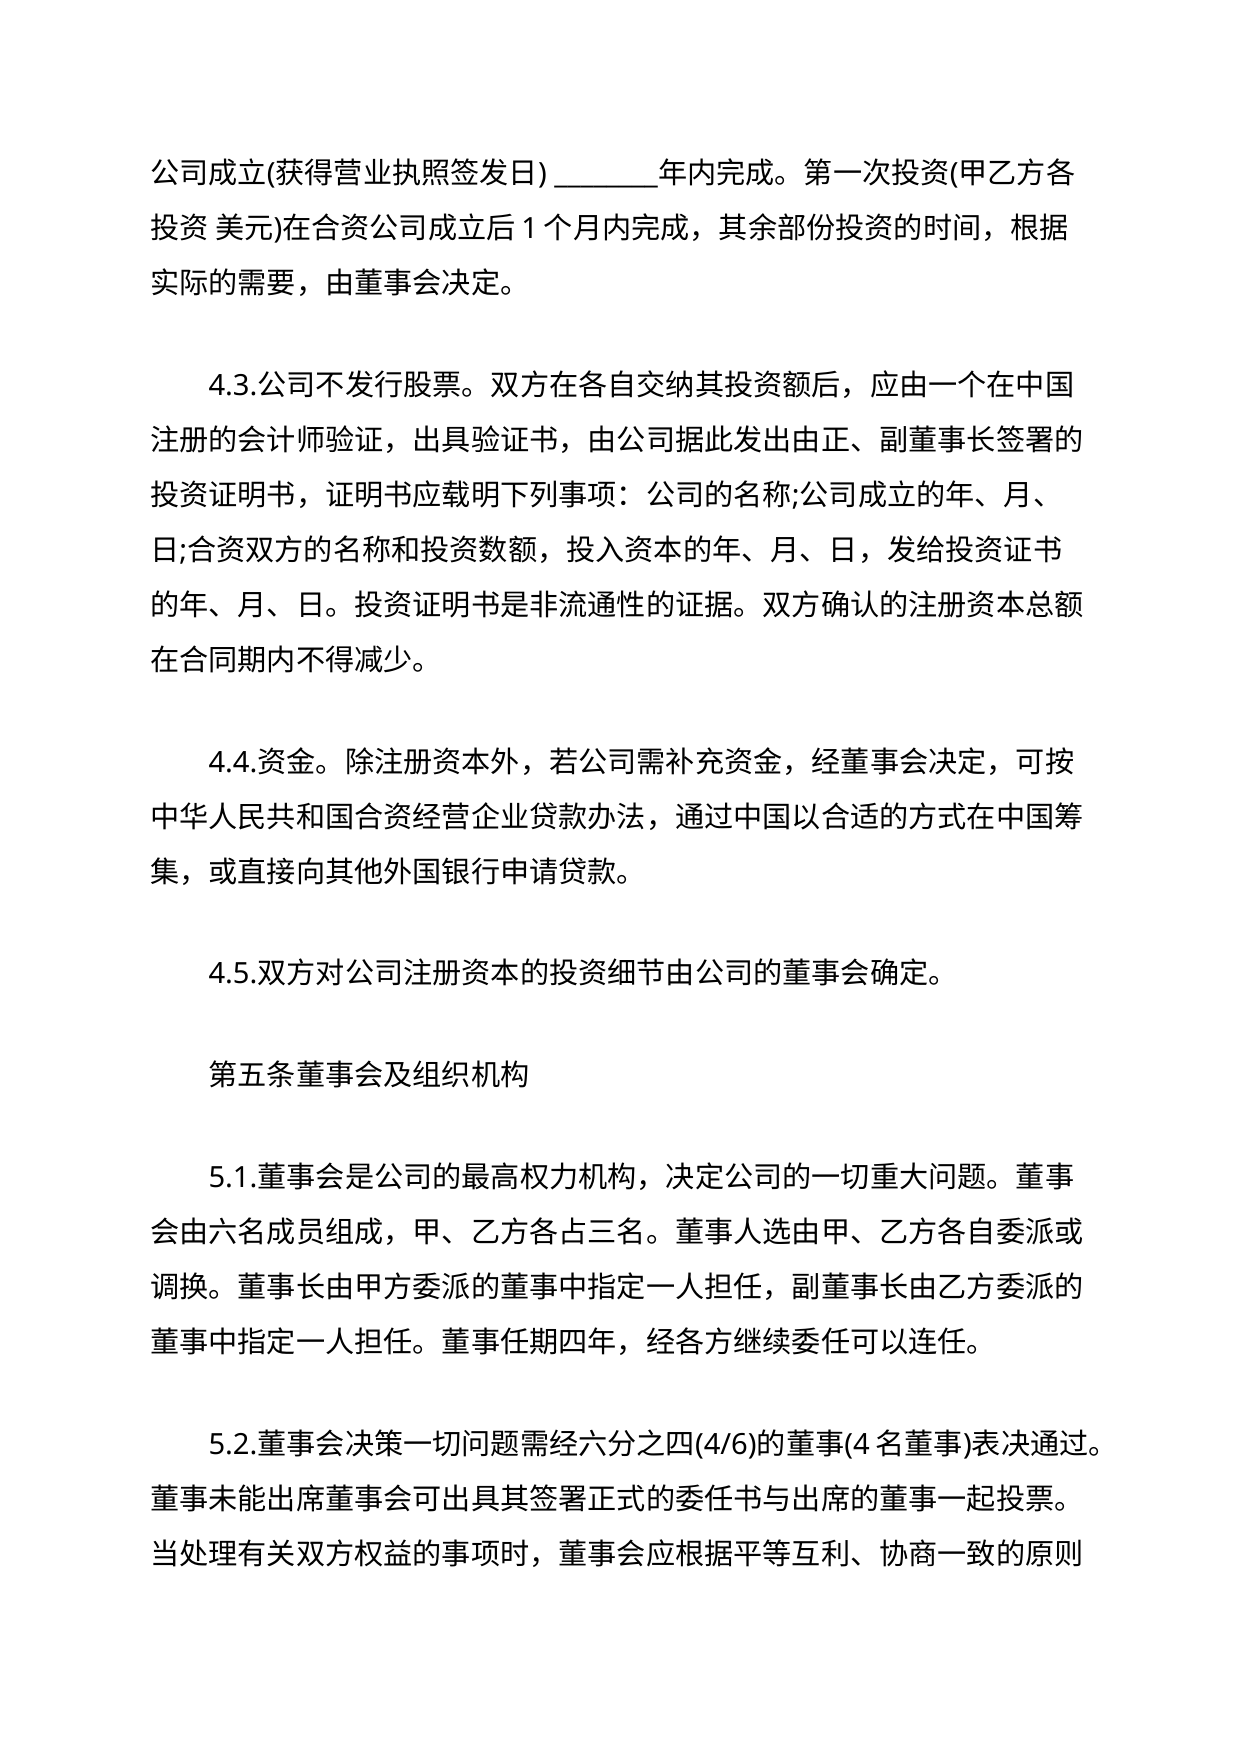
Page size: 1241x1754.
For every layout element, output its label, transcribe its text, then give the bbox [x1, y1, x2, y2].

text 4.5.双方对公司注册资本的投资细节由公司的董事会确定。 [150, 950, 1090, 992]
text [150, 150, 1090, 302]
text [150, 1420, 1090, 1572]
text 5.1.董事会是公司的最高权力机构，决定公司的一切重大问题。董事会由六名成员组成，甲、乙方各占三名。董事人选由甲、乙方各自委派或调换。董事长由甲方委派的董事中指定一人担任，副董事长由乙方委派的董事中指定一人担任。董事任期四年，经各方继续委任可以连任。 [150, 1154, 1090, 1361]
text 4.3.公司不发行股票。双方在各自交纳其投资额后，应由一个在中国注册的会计师验证，出具验证书，由公司据此发出由正、副董事长签署的投资证明书，证明书应载明下列事项：公司的名称;公司成立的年、月、日;合资双方的名称和投资数额，投入资本的年、月、日，发给投资证书的年、月、日。投资证明书是非流通性的证据。双方确认的注册资本总额在合同期内不得减少。 [150, 362, 1090, 679]
text 第五条董事会及组织机构 [150, 1052, 1090, 1094]
text 4.4.资金。除注册资本外，若公司需补充资金，经董事会决定，可按中华人民共和国合资经营企业贷款办法，通过中国以合适的方式在中国筹集，或直接向其他外国银行申请贷款。 [150, 738, 1090, 891]
